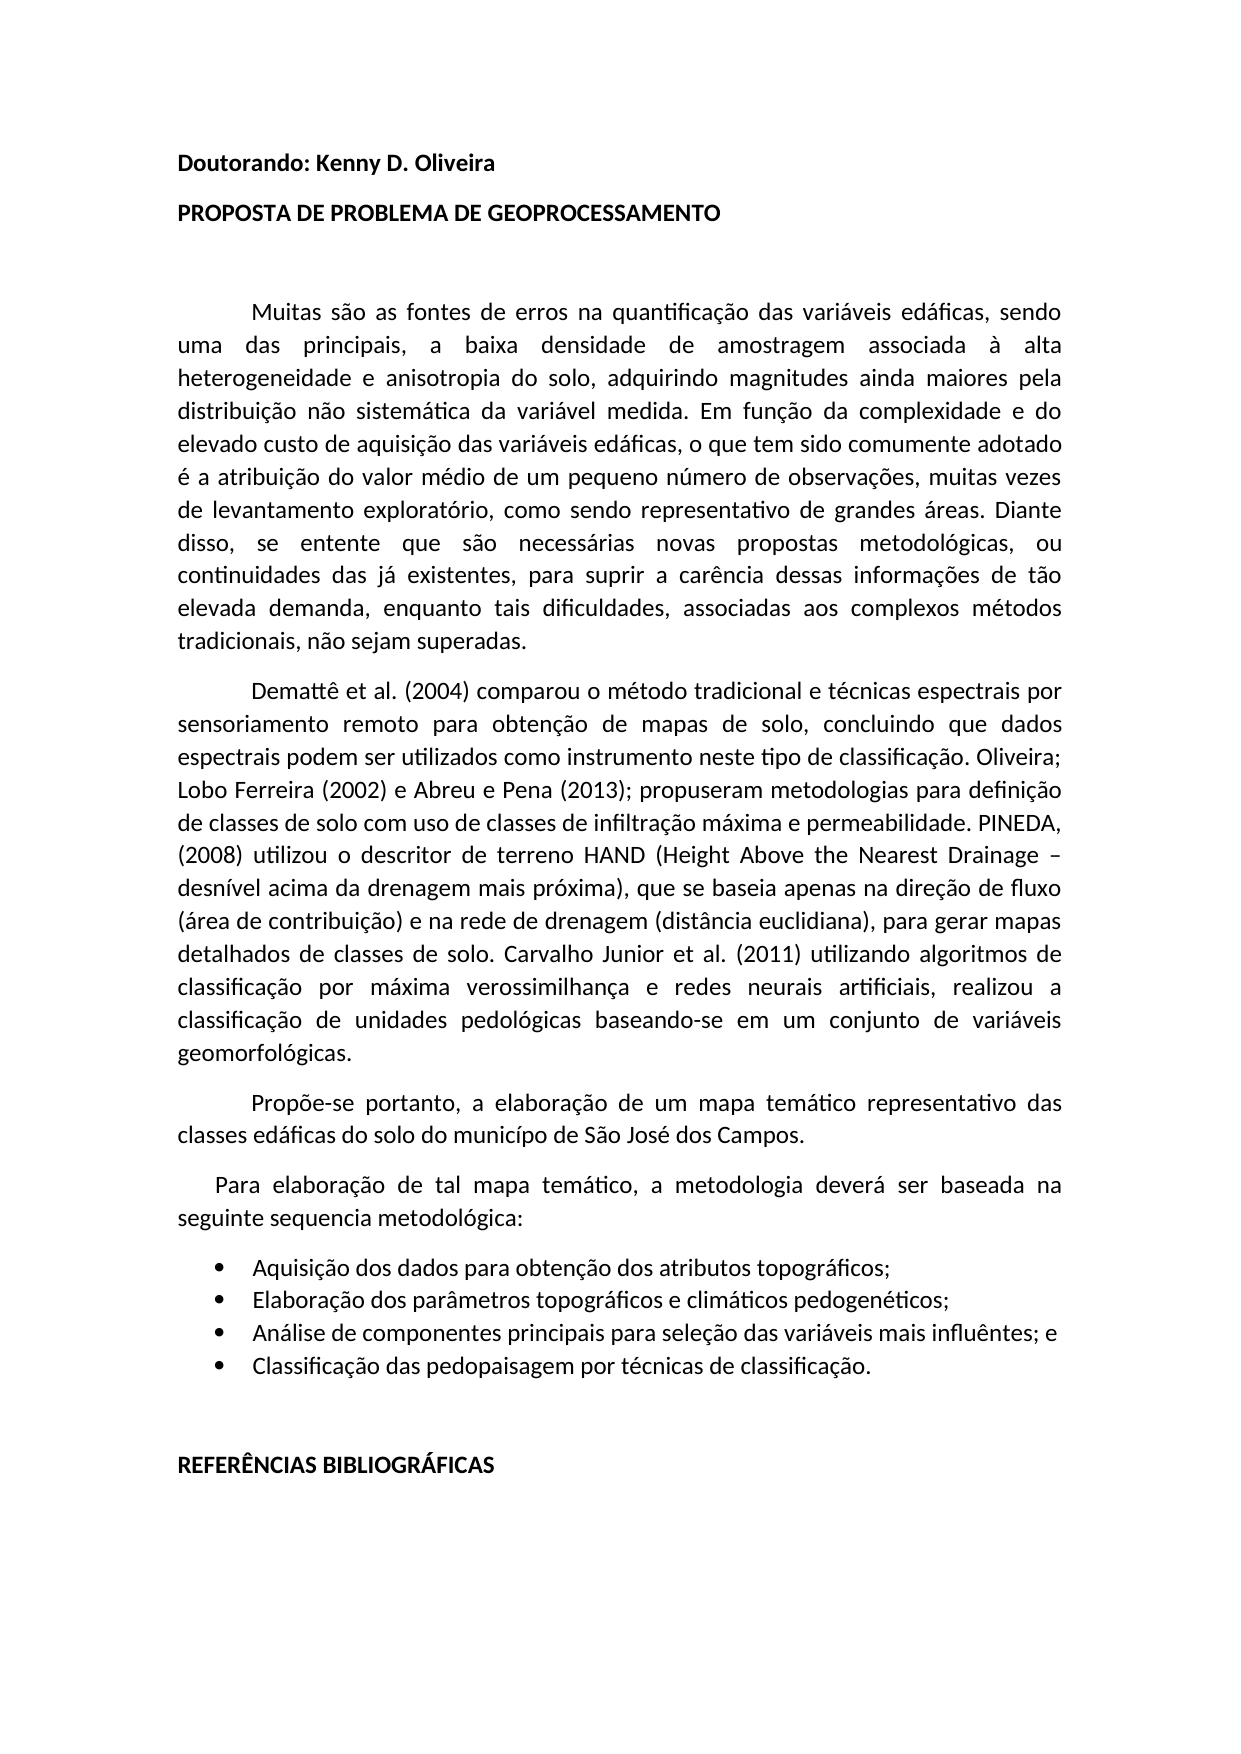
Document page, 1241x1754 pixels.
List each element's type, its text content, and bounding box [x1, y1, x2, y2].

text Doutorando: Kenny D. Oliveira [177, 148, 1063, 178]
text Demattê et al. (2004) comparou o método tradicional e técnicas espectrais por sensoriamento remoto para obtenção de mapas de solo, concluindo que dados espectrais podem ser utilizados como instrumento neste tipo de classificação. Oliveira; Lobo Ferreira (2002) e Abreu e Pena (2013); propuseram metodologias para definição de classes de solo com uso de classes de infiltração máxima e permeabilidade. PINEDA, (2008) utilizou o descritor de terreno HAND (Height Above the Nearest Drainage – desnível acima da drenagem mais próxima), que se baseia apenas na direção de fluxo (área de contribuição) e na rede de drenagem (distância euclidiana), para gerar mapas detalhados de classes de solo. Carvalho Junior et al. (2011) utilizando algoritmos de classificação por máxima verossimilhança e redes neurais artificiais, realizou a classificação de unidades pedológicas baseando-se em um conjunto de variáveis geomorfológicas. [177, 675, 1063, 1068]
text PROPOSTA DE PROBLEMA DE GEOPROCESSAMENTO [177, 197, 1063, 228]
list Análise de componentes principais para seleção das variáveis mais influêntes; e [215, 1318, 1063, 1348]
text Muitas são as fontes de erros na quantificação das variáveis edáficas, sendo uma das principais, a baixa densidade de amostragem associada à alta heterogeneidade e anisotropia do solo, adquirindo magnitudes ainda maiores pela distribuição não sistemática da variável medida. Em função da complexidade e do elevado custo de aquisição das variáveis edáficas, o que tem sido comumente adotado é a atribuição do valor médio de um pequeno número de observações, muitas vezes de levantamento exploratório, como sendo representativo de grandes áreas. Diante disso, se entente que são necessárias novas propostas metodológicas, ou continuidades das já existentes, para suprir a carência dessas informações de tão elevada demanda, enquanto tais dificuldades, associadas aos complexos métodos tradicionais, não sejam superadas. [177, 296, 1063, 656]
list Classificação das pedopaisagem por técnicas de classificação. [215, 1351, 1063, 1381]
text REFERÊNCIAS BIBLIOGRÁFICAS [177, 1450, 1063, 1480]
text Para elaboração de tal mapa temático, a metodologia deverá ser baseada na seguinte sequencia metodológica: [177, 1169, 1063, 1233]
list Elaboração dos parâmetros topográficos e climáticos pedogenéticos; [215, 1285, 1063, 1315]
list Aquisição dos dados para obtenção dos atributos topográficos; [215, 1252, 1063, 1282]
text Propõe-se portanto, a elaboração de um mapa temático representativo das classes edáficas do solo do municípo de São José dos Campos. [177, 1087, 1063, 1150]
